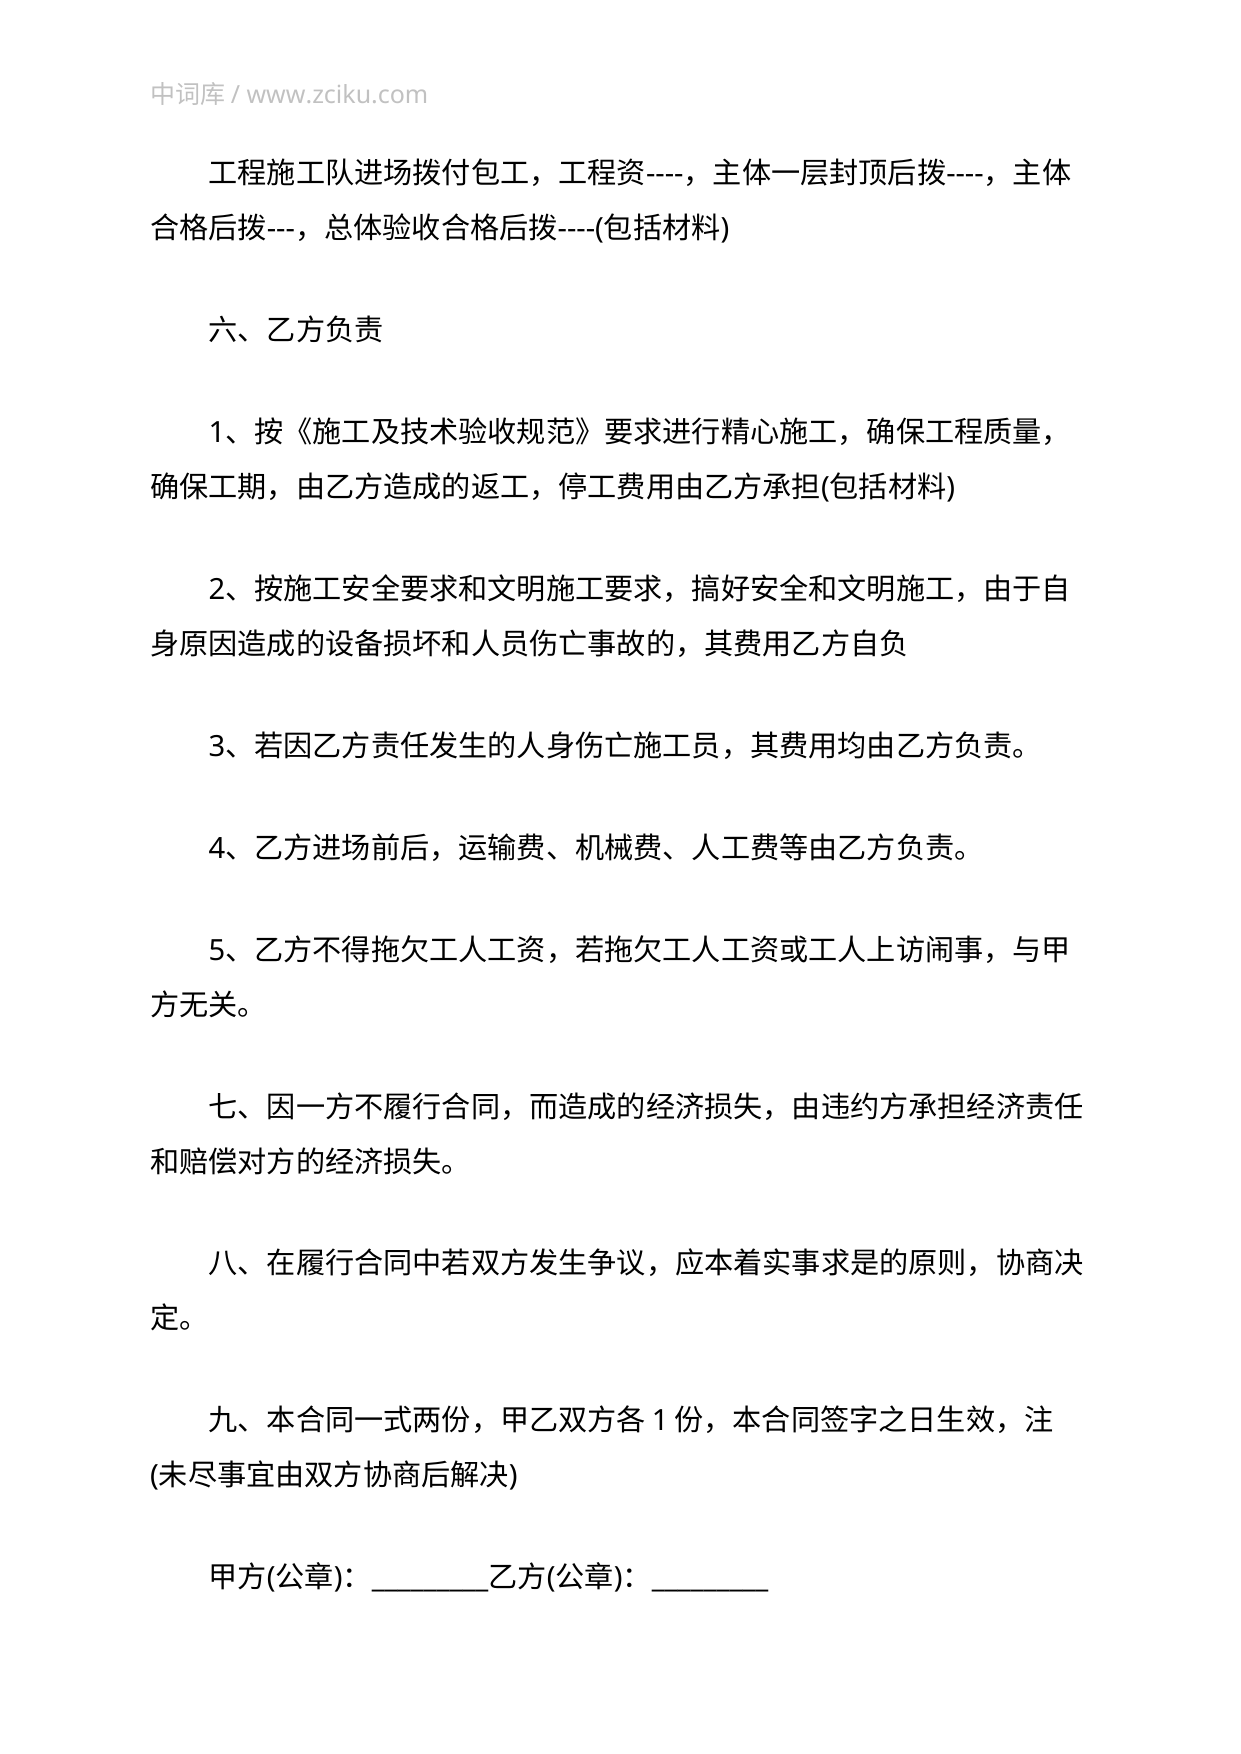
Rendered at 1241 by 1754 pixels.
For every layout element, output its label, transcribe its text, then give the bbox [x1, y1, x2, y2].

text 3、若因乙方责任发生的人身伤亡施工员，其费用均由乙方负责。 [150, 722, 1090, 765]
text 甲方(公章)：_________乙方(公章)：_________ [150, 1553, 1090, 1596]
text 工程施工队进场拨付包工，工程资----，主体一层封顶后拨----，主体合格后拨---，总体验收合格后拨----(包括材料) [150, 150, 1090, 247]
text 七、因一方不履行合同，而造成的经济损失，由违约方承担经济责任和赔偿对方的经济损失。 [150, 1083, 1090, 1180]
text 5、乙方不得拖欠工人工资，若拖欠工人工资或工人上访闹事，与甲方无关。 [150, 926, 1090, 1024]
text 八、在履行合同中若双方发生争议，应本着实事求是的原则，协商决定。 [150, 1240, 1090, 1337]
text 六、乙方负责 [150, 307, 1090, 349]
text 4、乙方进场前后，运输费、机械费、人工费等由乙方负责。 [150, 824, 1090, 867]
text 九、本合同一式两份，甲乙双方各1份，本合同签字之日生效，注(未尽事宜由双方协商后解决) [150, 1397, 1090, 1494]
text 1、按《施工及技术验收规范》要求进行精心施工，确保工程质量，确保工期，由乙方造成的返工，停工费用由乙方承担(包括材料) [150, 409, 1090, 506]
text 2、按施工安全要求和文明施工要求，搞好安全和文明施工，由于自身原因造成的设备损坏和人员伤亡事故的，其费用乙方自负 [150, 566, 1090, 663]
